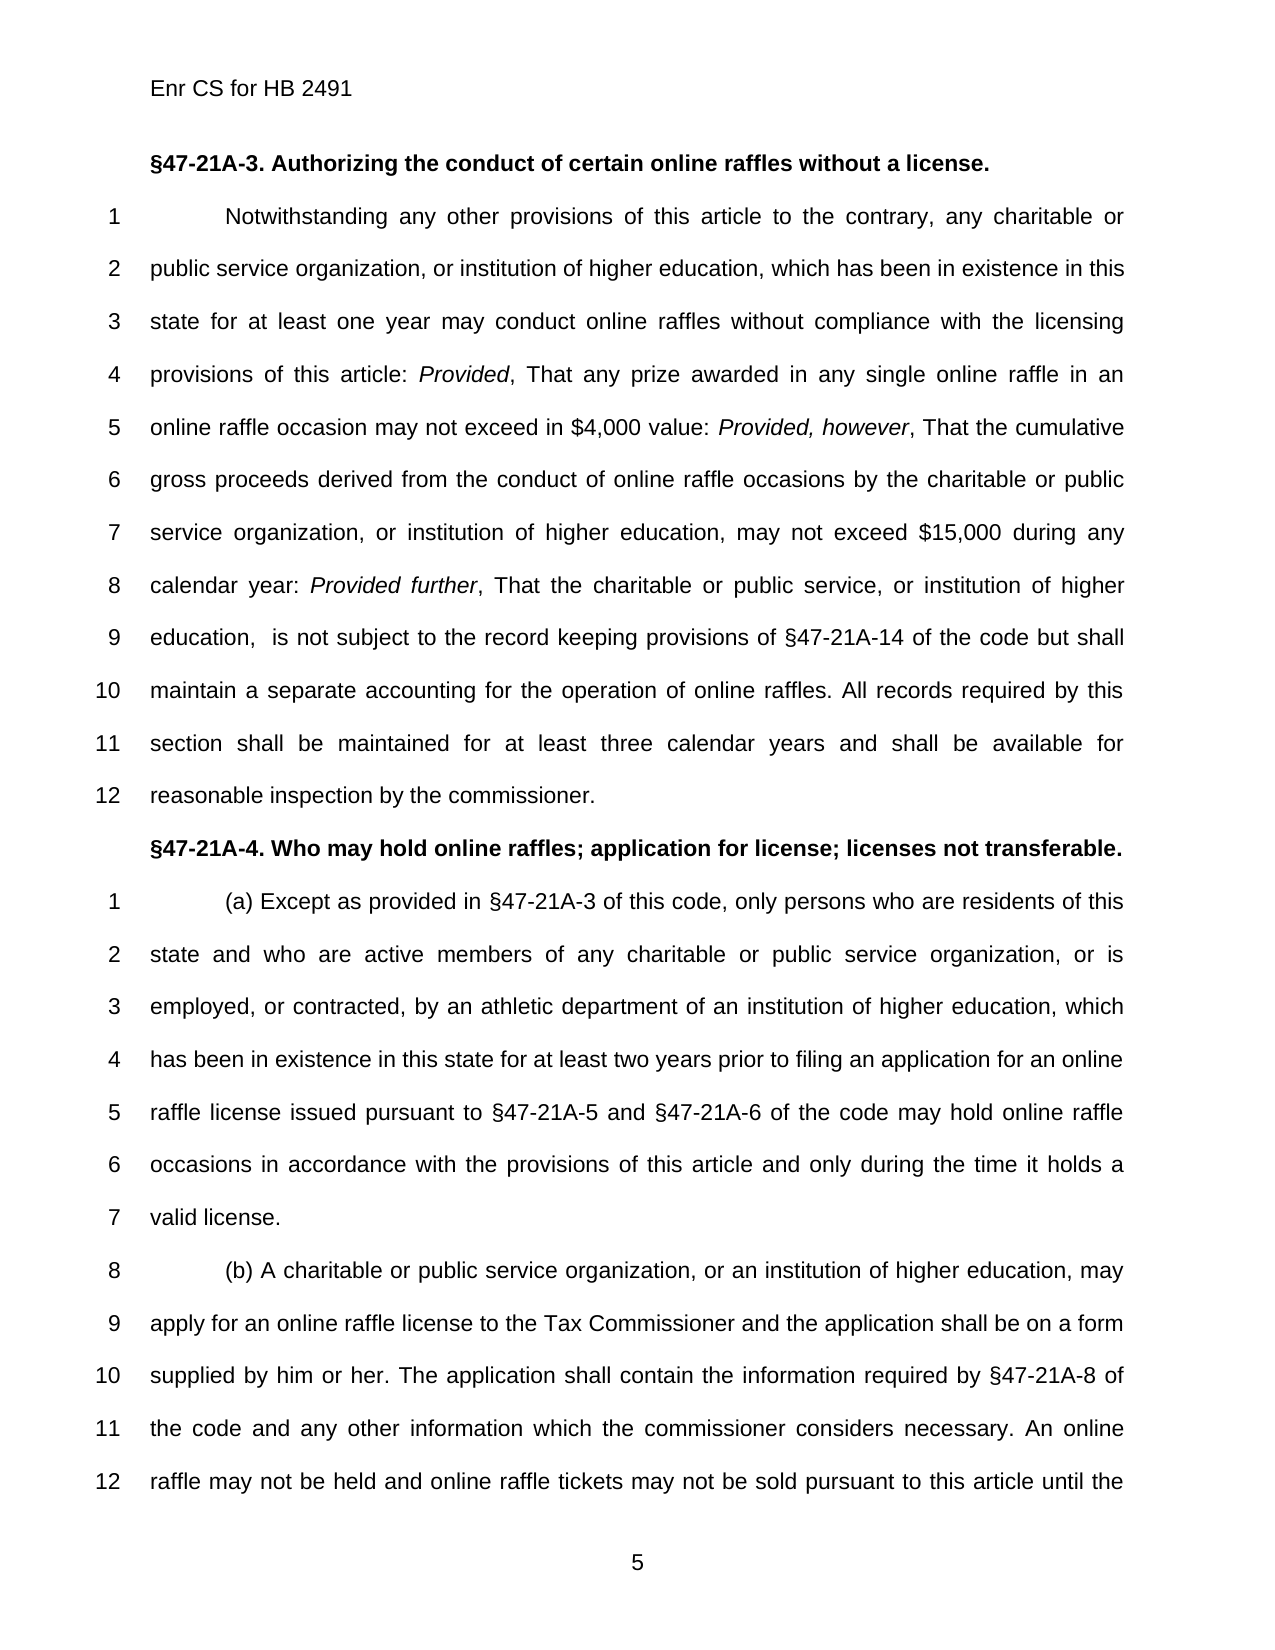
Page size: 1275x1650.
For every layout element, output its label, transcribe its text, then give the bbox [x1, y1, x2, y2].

subtitle §47-21A-3. Authorizing the conduct of certain online raffles without a license. [150, 150, 1125, 176]
text (a) Except as provided in §47-21A-3 of this code, only persons who are residents of this state and who are active members of any charitable or public service organization, or is employed, or contracted, by an athletic department of an institution of higher education, which has been in existence in this state for at least two years prior to filing an application for an online raffle license issued pursuant to §47-21A-5 and §47-21A-6 of the code may hold online raffle occasions in accordance with the provisions of this article and only during the time it holds a valid license. [150, 888, 1125, 1231]
subtitle §47-21A-4. Who may hold online raffles; application for license; licenses not transferable. [150, 835, 1125, 862]
text Notwithstanding any other provisions of this article to the contrary, any charitable or public service organization, or institution of higher education, which has been in existence in this state for at least one year may conduct online raffles without compliance with the licensing provisions of this article: Provided, That any prize awarded in any single online raffle in an online raffle occasion may not exceed in $4,000 value: Provided, however, That the cumulative gross proceeds derived from the conduct of online raffle occasions by the charitable or public service organization, or institution of higher education, may not exceed $15,000 during any calendar year: Provided further, That the charitable or public service, or institution of higher education, is not subject to the record keeping provisions of §47-21A-14 of the code but shall maintain a separate accounting for the operation of online raffles. All records required by this section shall be maintained for at least three calendar years and shall be available for reasonable inspection by the commissioner. [150, 203, 1125, 809]
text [150, 1257, 1125, 1494]
